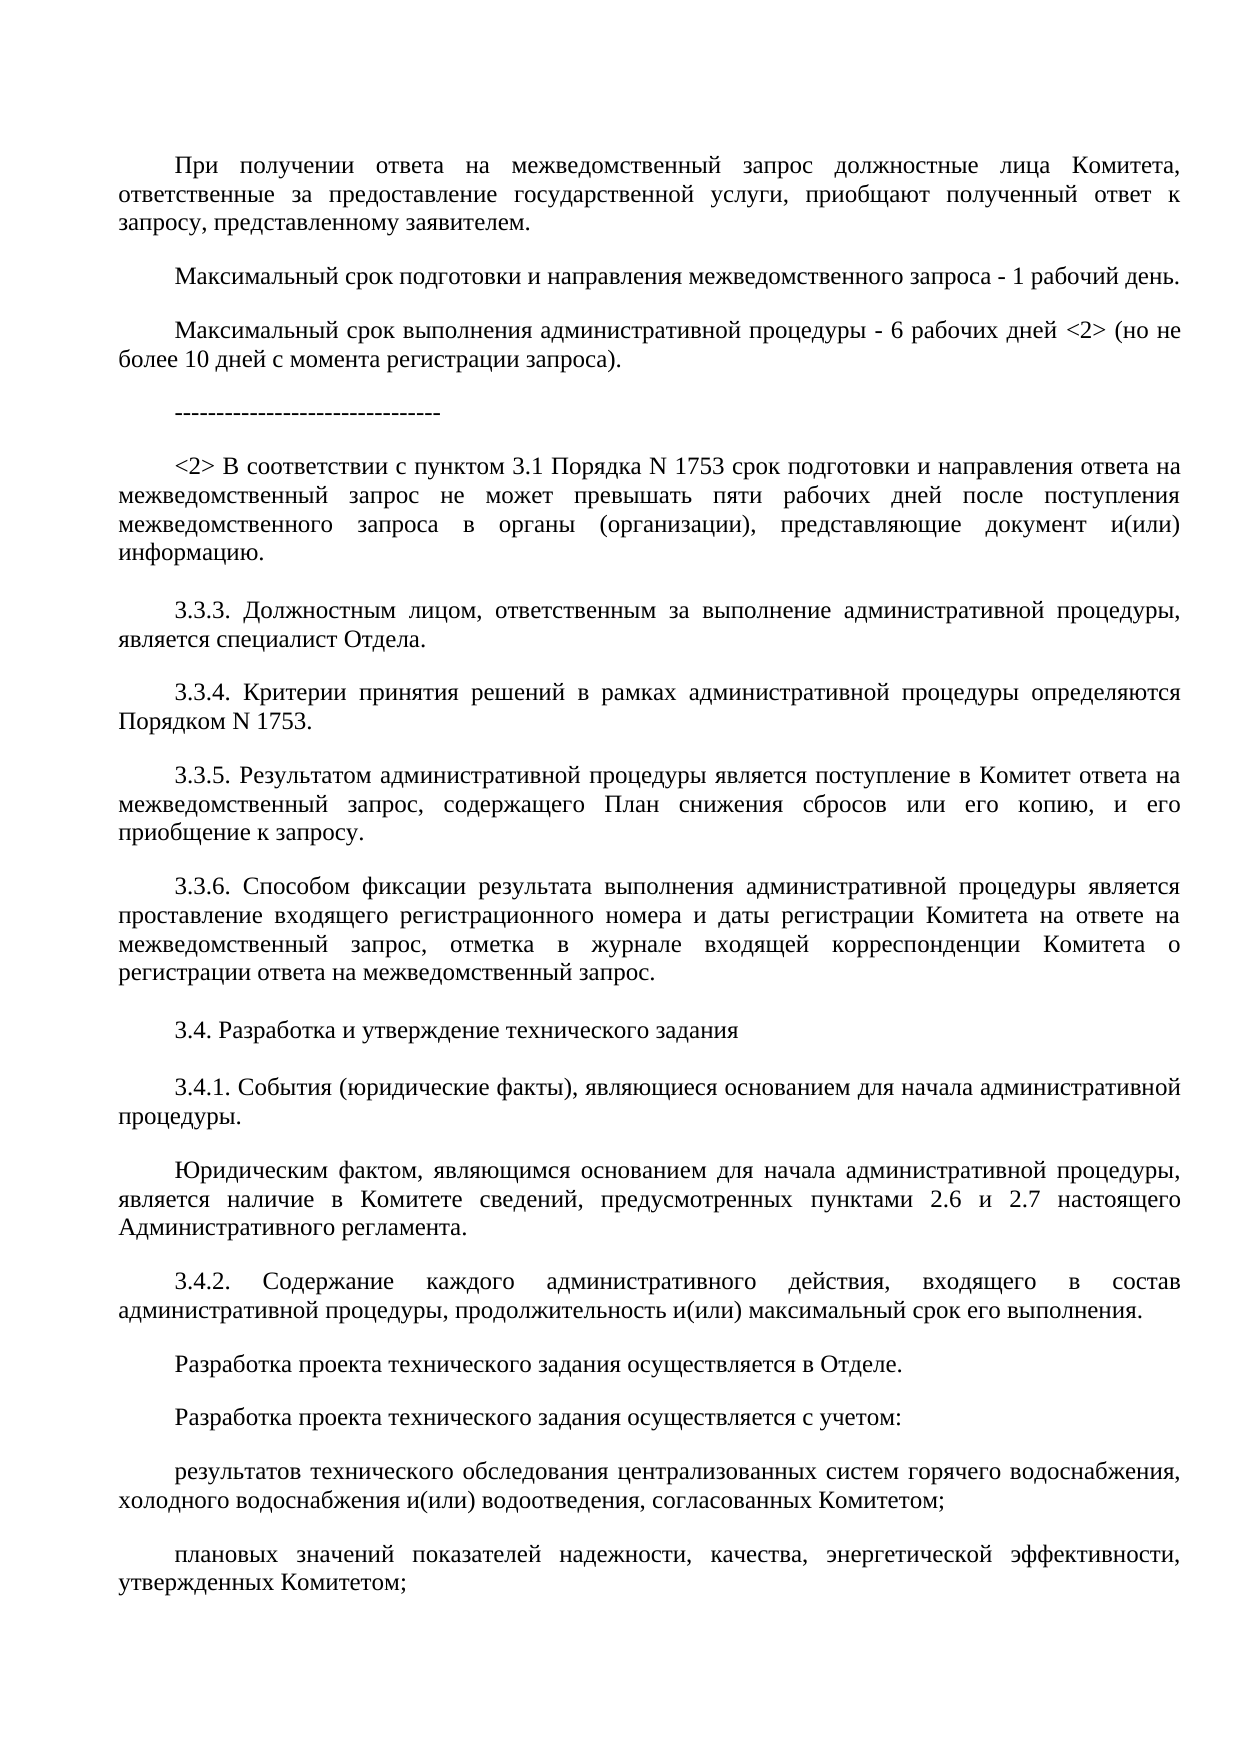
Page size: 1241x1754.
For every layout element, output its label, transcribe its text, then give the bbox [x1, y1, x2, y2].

text Разработка проекта технического задания осуществляется с учетом: [118, 1402, 1181, 1431]
text Юридическим фактом, являющимся основанием для начала административной процедуры, является наличие в Комитете сведений, предусмотренных пунктами 2.6 и 2.7 настоящего Административного регламента. [118, 1155, 1181, 1241]
text 3.4.2. Содержание каждого административного действия, входящего в состав административной процедуры, продолжительность и(или) максимальный срок его выполнения. [118, 1266, 1181, 1324]
text 3.4.1. События (юридические факты), являющиеся основанием для начала административной процедуры. [118, 1072, 1181, 1130]
text Разработка проекта технического задания осуществляется в Отделе. [118, 1349, 1181, 1377]
text 3.4. Разработка и утверждение технического задания [118, 1015, 1181, 1044]
text 3.3.3. Должностным лицом, ответственным за выполнение административной процедуры, является специалист Отдела. [118, 595, 1181, 652]
text 3.3.6. Способом фиксации результата выполнения административной процедуры является проставление входящего регистрационного номера и даты регистрации Комитета на ответе на межведомственный запрос, отметка в журнале входящей корреспонденции Комитета о регистрации ответа на межведомственный запрос. [118, 871, 1181, 986]
text -------------------------------- [118, 397, 1181, 426]
text результатов технического обследования централизованных систем горячего водоснабжения, холодного водоснабжения и(или) водоотведения, согласованных Комитетом; [118, 1456, 1181, 1514]
text 3.3.5. Результатом административной процедуры является поступление в Комитет ответа на межведомственный запрос, содержащего План снижения сбросов или его копию, и его приобщение к запросу. [118, 760, 1181, 846]
text <2> В соответствии с пунктом 3.1 Порядка N 1753 срок подготовки и направления ответа на межведомственный запрос не может превышать пяти рабочих дней после поступления межведомственного запроса в органы (организации), представляющие документ и(или) информацию. [118, 451, 1181, 566]
text Максимальный срок выполнения административной процедуры - 6 рабочих дней <2> (но не более 10 дней с момента регистрации запроса). [118, 315, 1181, 372]
text Максимальный срок подготовки и направления межведомственного запроса - 1 рабочий день. [118, 261, 1181, 290]
text При получении ответа на межведомственный запрос должностные лица Комитета, ответственные за предоставление государственной услуги, приобщают полученный ответ к запросу, представленному заявителем. [118, 150, 1181, 236]
text плановых значений показателей надежности, качества, энергетической эффективности, утвержденных Комитетом; [118, 1539, 1181, 1596]
text 3.3.4. Критерии принятия решений в рамках административной процедуры определяются Порядком N 1753. [118, 677, 1181, 735]
